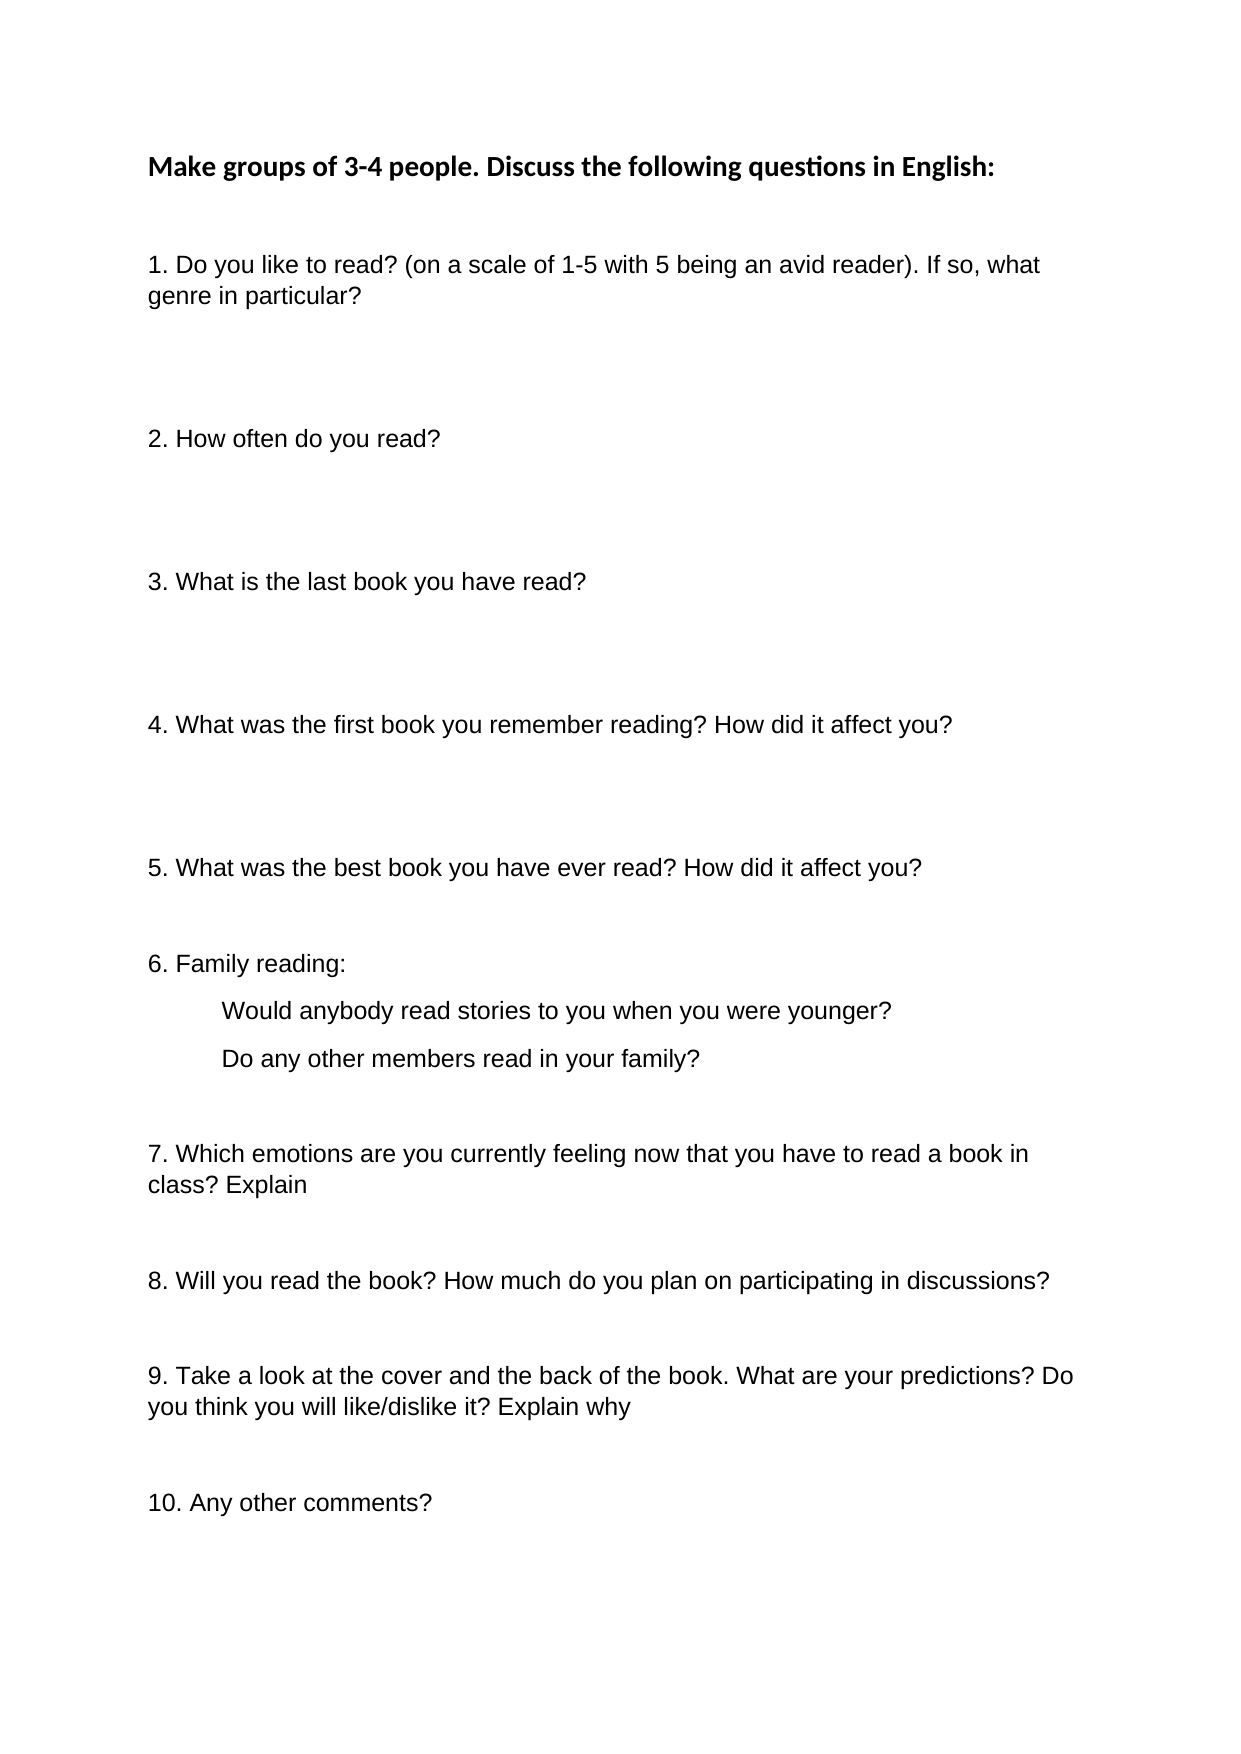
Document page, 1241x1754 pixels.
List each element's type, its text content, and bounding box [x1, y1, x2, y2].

text Would anybody read stories to you when you were younger? [148, 996, 1093, 1025]
text 4. What was the first book you remember reading? How did it affect you? [148, 710, 1093, 739]
text 7. Which emotions are you currently feeling now that you have to read a book in class? Explain [148, 1139, 1093, 1199]
text 9. Take a look at the cover and the back of the book. What are your predictions? Do you think you will like/dislike it? Explain why [148, 1361, 1093, 1421]
text 8. Will you read the book? How much do you plan on participating in discussions? [148, 1266, 1093, 1294]
text 2. How often do you read? [148, 424, 1093, 452]
text 1. Do you like to read? (on a scale of 1-5 with 5 being an avid reader). If so, what genre in particular? [148, 249, 1093, 309]
text 3. What is the last book you have read? [148, 567, 1093, 596]
text 6. Family reading: [148, 948, 1093, 977]
text Make groups of 3-4 people. Discuss the following questions in English: [148, 148, 1093, 183]
text 10. Any other comments? [148, 1488, 1093, 1516]
text Do any other members read in your family? [148, 1044, 1093, 1073]
text 5. What was the best book you have ever read? How did it affect you? [148, 853, 1093, 882]
